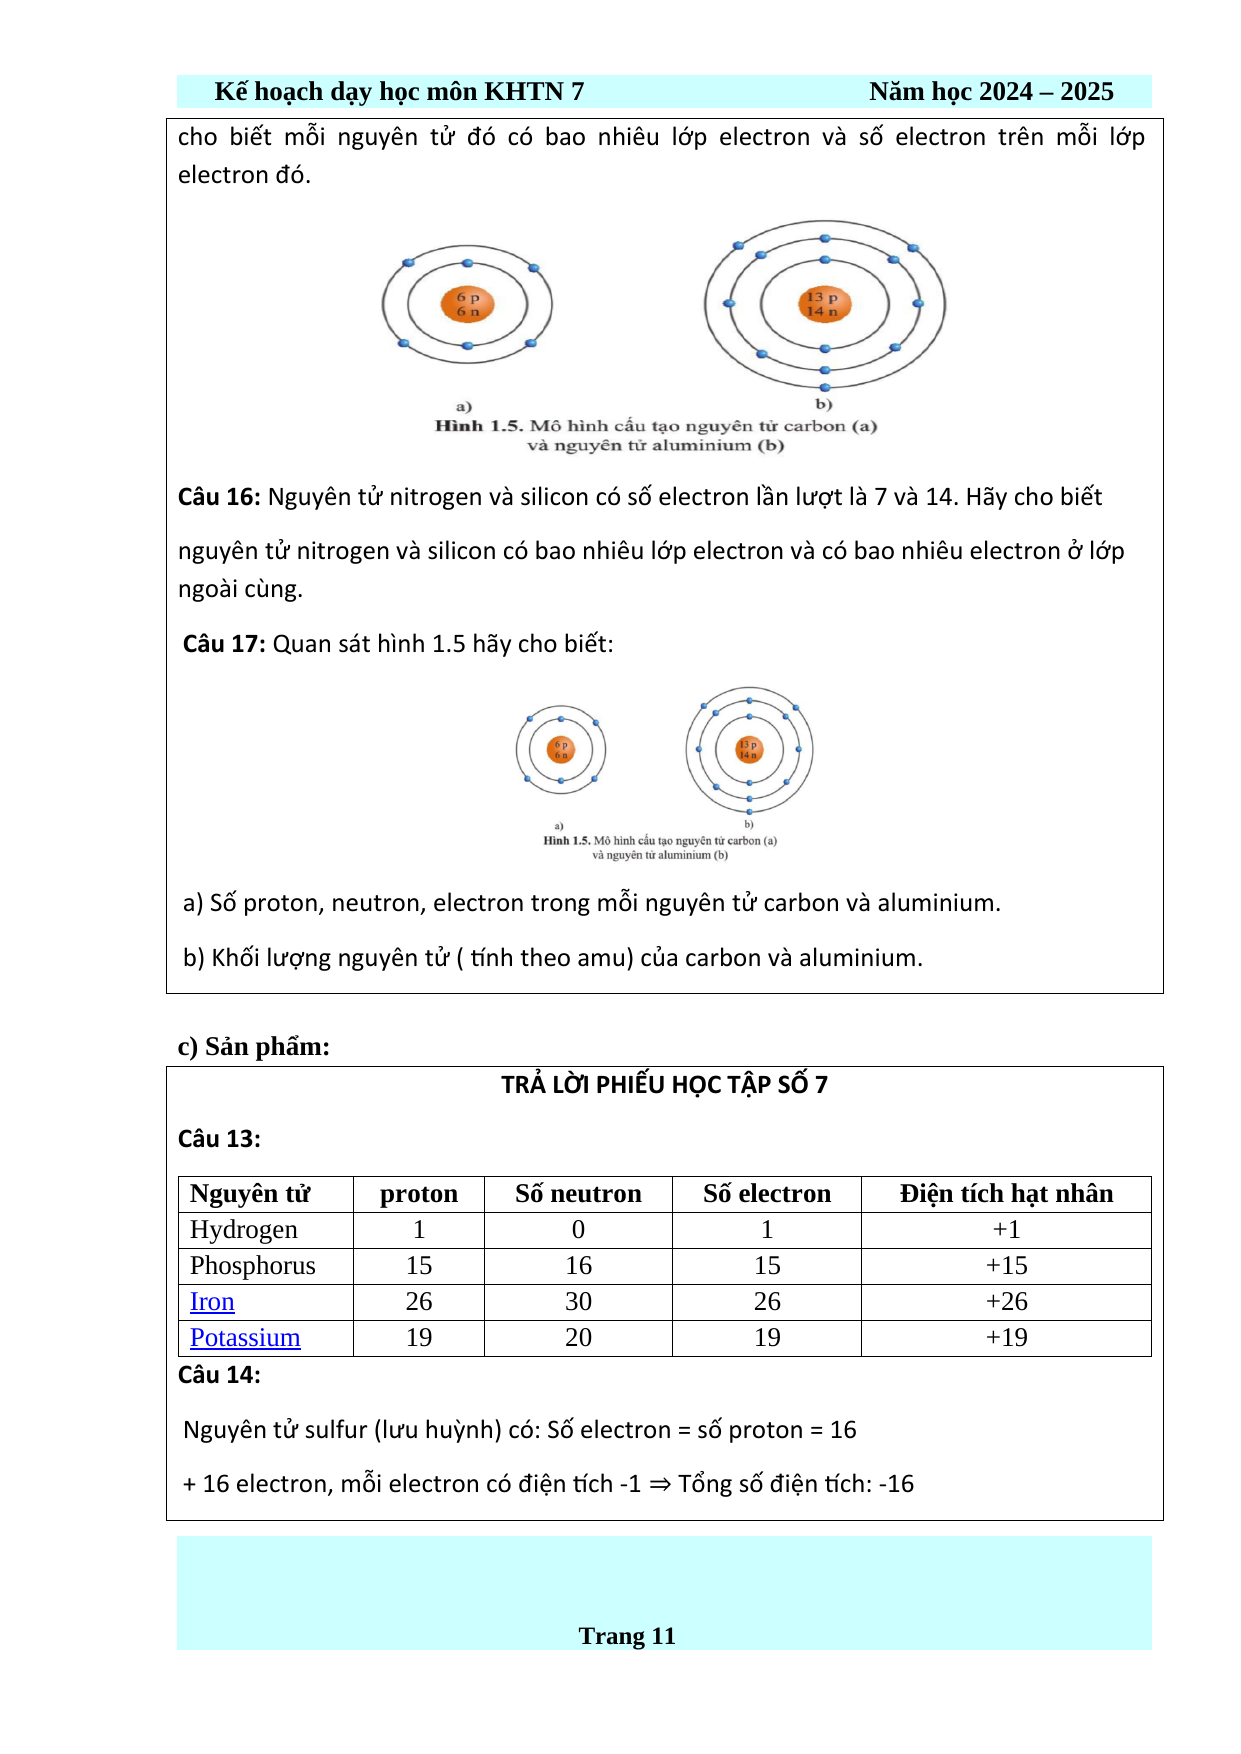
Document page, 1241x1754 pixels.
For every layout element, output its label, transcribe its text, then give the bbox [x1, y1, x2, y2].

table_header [167, 1067, 1163, 1520]
picture [511, 680, 819, 865]
text c) Sản phẩm: [177, 1030, 1152, 1061]
picture [373, 211, 957, 459]
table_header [167, 119, 1163, 993]
